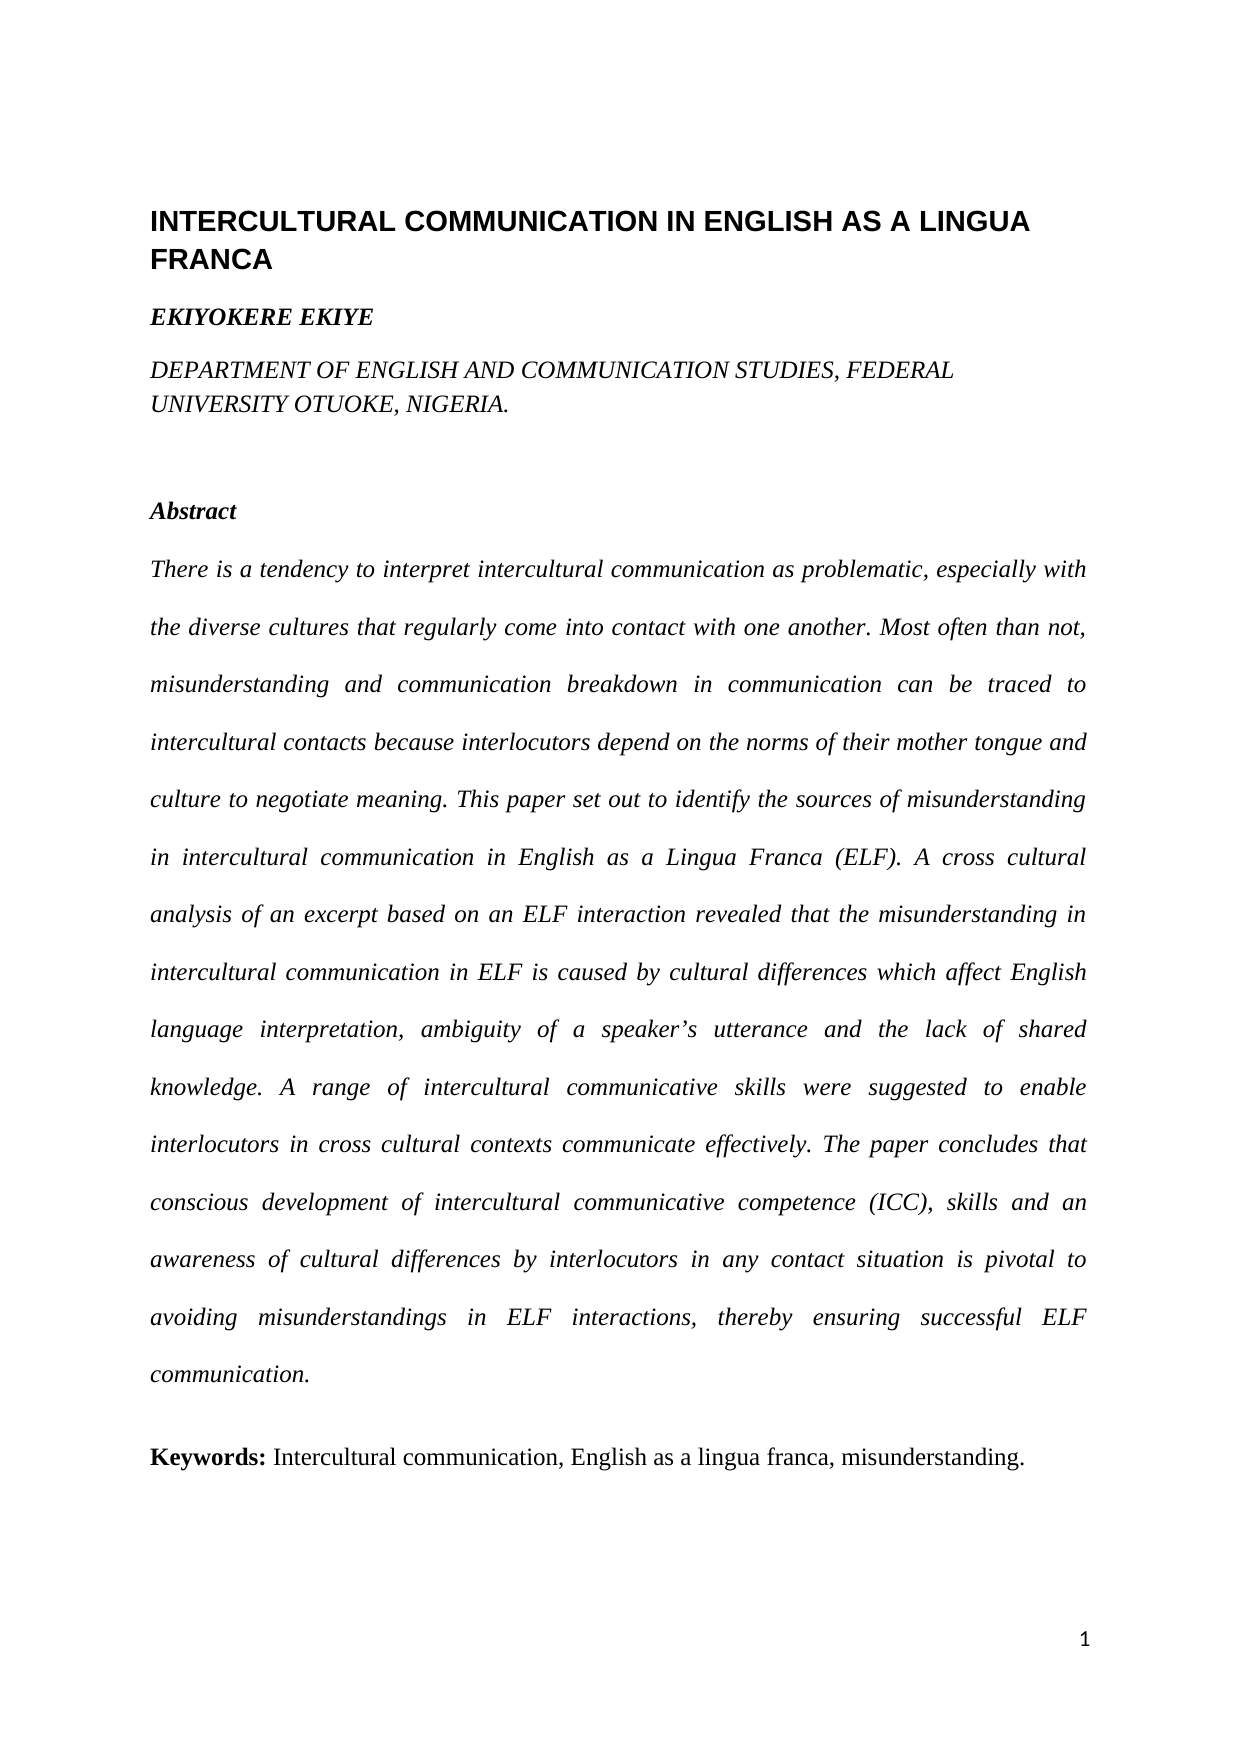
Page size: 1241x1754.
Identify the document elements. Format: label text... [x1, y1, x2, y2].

text DEPARTMENT OF ENGLISH AND COMMUNICATION STUDIES, FEDERAL UNIVERSITY OTUOKE, NIGERIA. [150, 356, 1090, 417]
text There is a tendency to interpret intercultural communication as problematic, especially with the diverse cultures that regularly come into contact with one another. Most often than not, misunderstanding and communication breakdown in communication can be traced to intercultural contacts because interlocutors depend on the norms of their mother tongue and culture to negotiate meaning. This paper set out to identify the sources of misunderstanding in intercultural communication in English as a Lingua Franca (ELF). A cross cultural analysis of an excerpt based on an ELF interaction revealed that the misunderstanding in intercultural communication in ELF is caused by cultural differences which affect English language interpretation, ambiguity of a speaker’s utterance and the lack of shared knowledge. A range of intercultural communicative skills were suggested to enable interlocutors in cross cultural contexts communicate effectively. The paper concludes that conscious development of intercultural communicative competence (ICC), skills and an awareness of cultural differences by interlocutors in any contact situation is pivotal to avoiding misunderstandings in ELF interactions, thereby ensuring successful ELF communication. [150, 554, 1090, 1388]
text Abstract [150, 496, 1090, 525]
text EKIYOKERE EKIYE [150, 302, 1090, 331]
text INTERCULTURAL COMMUNICATION IN ENGLISH AS A LINGUA FRANCA [150, 204, 1090, 276]
text Keywords: Intercultural communication, English as a lingua franca, misunderstanding. [150, 1442, 1090, 1471]
